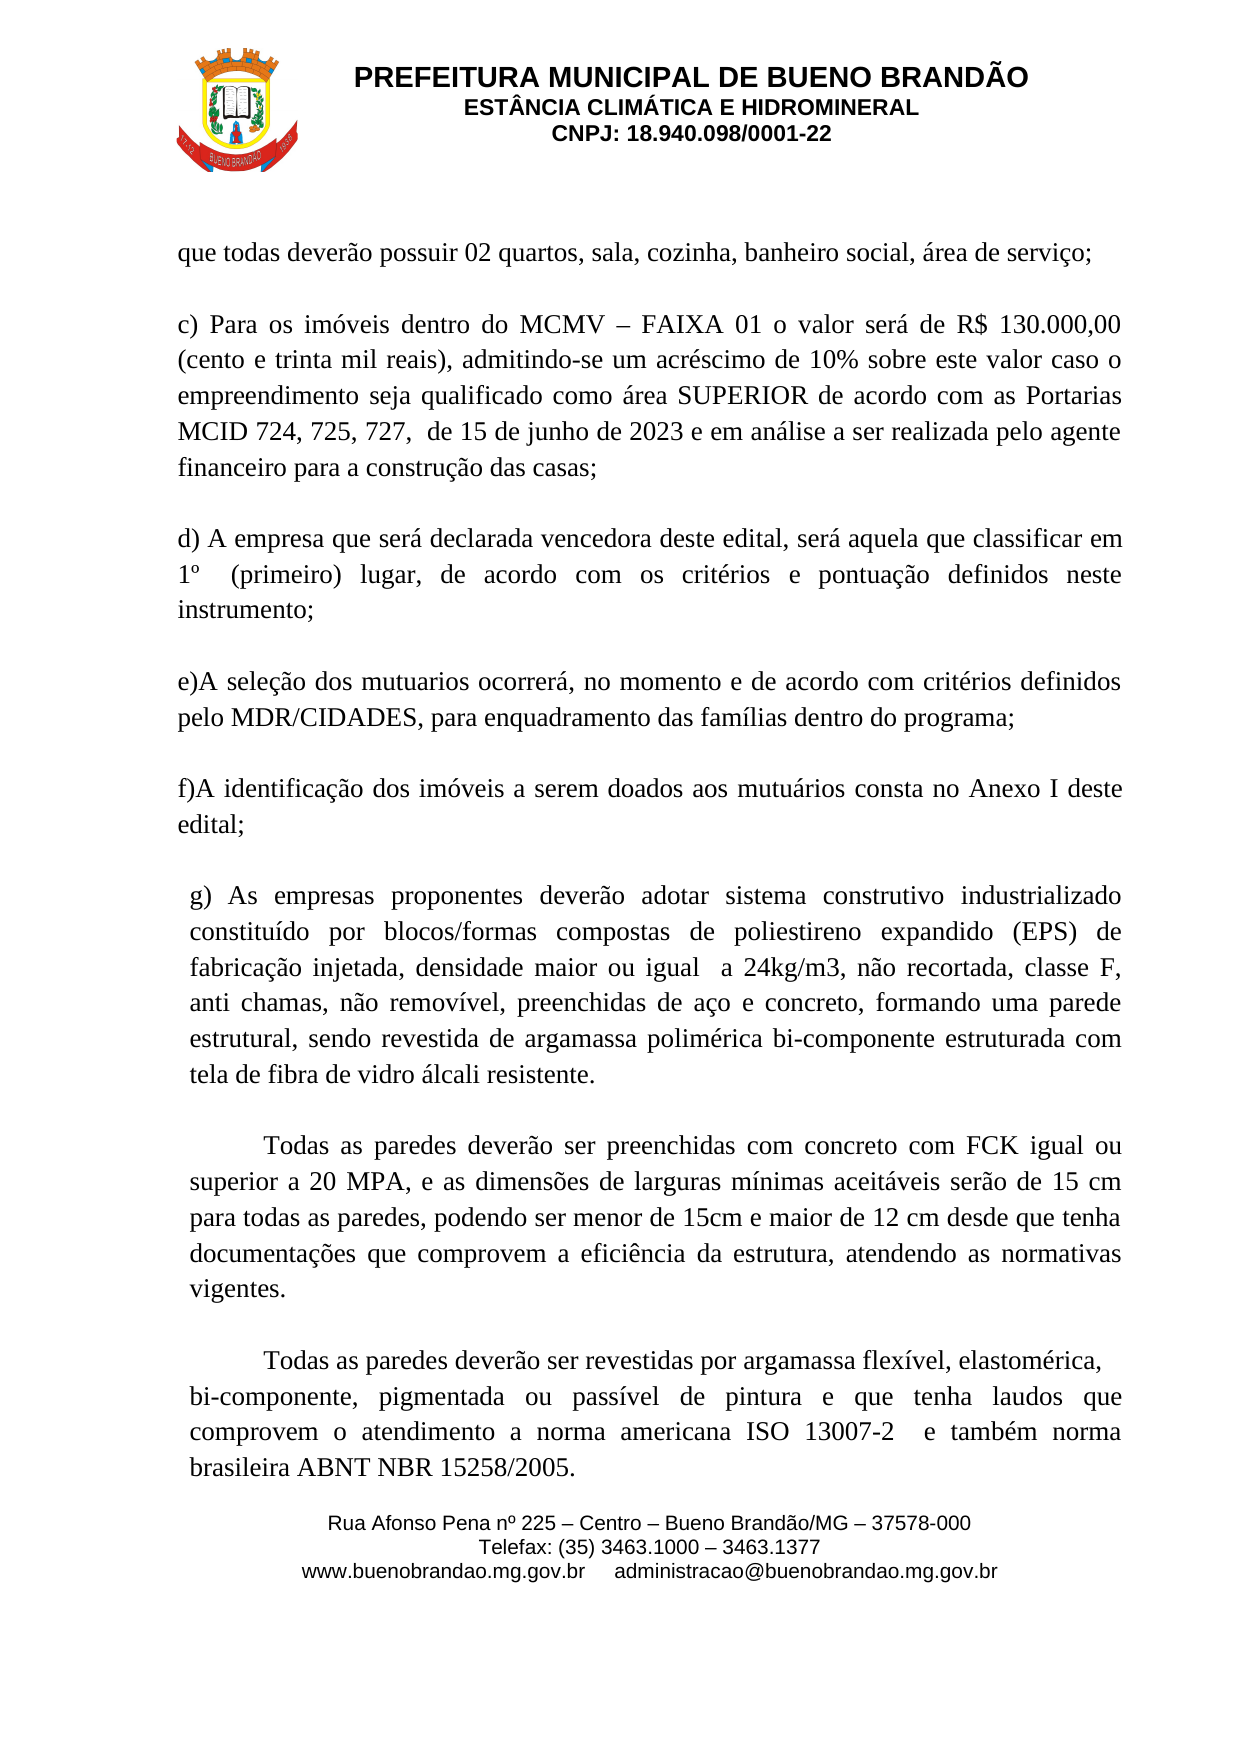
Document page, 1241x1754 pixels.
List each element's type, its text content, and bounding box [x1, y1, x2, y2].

list bi-componente, pigmentada ou passível de pintura e que tenha laudos que comprovem o atendimento a norma americana ISO 13007-2 e também norma brasileira ABNT NBR 15258/2005. [189, 1379, 1123, 1482]
picture [175, 48, 298, 171]
list d) A empresa que será declarada vencedora deste edital, será aquela que classificar em 1º (primeiro) lugar, de acordo com os critérios e pontuação definidos neste instrumento; [177, 522, 1123, 625]
list g) As empresas proponentes deverão adotar sistema construtivo industrializado constituído por blocos/formas compostas de poliestireno expandido (EPS) de fabricação injetada, densidade maior ou igual a 24kg/m3, não recortada, classe F, anti chamas, não removível, preenchidas de aço e concreto, formando uma parede estrutural, sendo revestida de argamassa polimérica bi-componente estruturada com tela de fibra de vidro álcali resistente. [189, 879, 1123, 1089]
list c) Para os imóveis dentro do MCMV – FAIXA 01 o valor será de R$ 130.000,00 (cento e trinta mil reais), admitindo-se um acréscimo de 10% sobre este valor caso o empreendimento seja qualificado como área SUPERIOR de acordo com as Portarias MCID 724, 725, 727, de 15 de junho de 2023 e em análise a ser realizada pelo agente financeiro para a construção das casas; [177, 308, 1123, 482]
list Todas as paredes deverão ser revestidas por argamassa flexível, elastomérica, [189, 1344, 1123, 1375]
list e)A seleção dos mutuarios ocorrerá, no momento e de acordo com critérios definidos pelo MDR/CIDADES, para enquadramento das famílias dentro do programa; [177, 665, 1123, 732]
list Todas as paredes deverão ser preenchidas com concreto com FCK igual ou superior a 20 MPA, e as dimensões de larguras mínimas aceitáveis serão de 15 cm para todas as paredes, podendo ser menor de 15cm e maior de 12 cm desde que tenha documentações que comprovem a eficiência da estrutura, atendendo as normativas vigentes. [189, 1129, 1123, 1303]
list f)A identificação dos imóveis a serem doados aos mutuários consta no Anexo I deste edital; [177, 772, 1123, 839]
